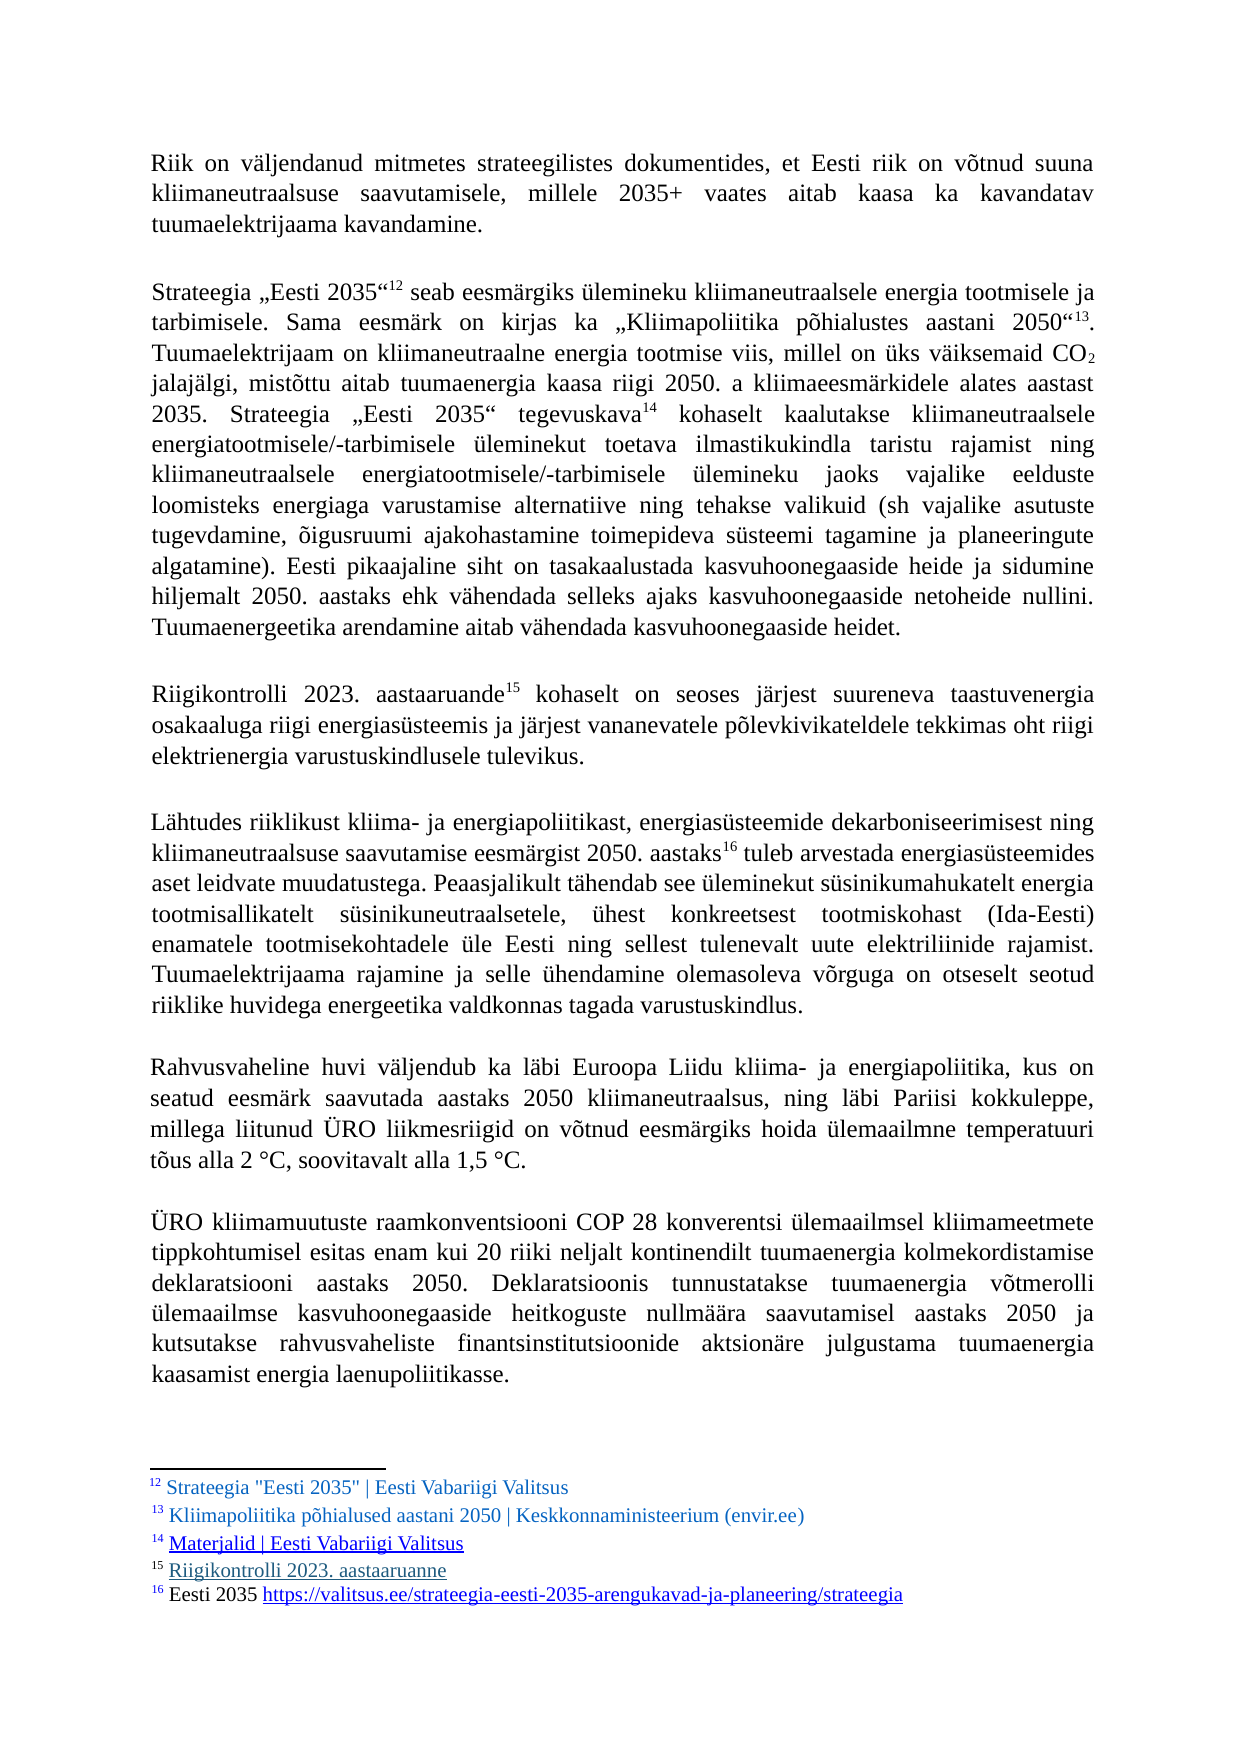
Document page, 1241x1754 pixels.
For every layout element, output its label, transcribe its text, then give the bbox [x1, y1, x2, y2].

text Riigikontrolli 2023. aastaaruande kohaselt on seoses järjest suureneva taastuvenergia osakaaluga riigi energiasüsteemis ja järjest vananevatele põlevkivikateldele tekkimas oht riigi elektrienergia varustuskindlusele tulevikus. [151, 679, 1095, 770]
text Rahvusvaheline huvi väljendub ka läbi Euroopa Liidu kliima- ja energiapoliitika, kus on seatud eesmärk saavutada aastaks 2050 kliimaneutraalsus, ning läbi Pariisi kokkuleppe, millega liitunud ÜRO liikmesriigid on võtnud eesmärgiks hoida ülemaailmne temperatuuri tõus alla 2 °C, soovitavalt alla 1,5 °C. [150, 1052, 1095, 1174]
text Strateegia „Eesti 2035“ seab eesmärgiks ülemineku kliimaneutraalsele energia tootmisele ja tarbimisele. Sama eesmärk on kirjas ka „Kliimapoliitika põhialustes aastani 2050“. Tuumaelektrijaam on kliimaneutraalne energia tootmise viis, millel on üks väiksemaid CO2 jalajälgi, mistõttu aitab tuumaenergia kaasa riigi 2050. a kliimaeesmärkidele alates aastast 2035. Strateegia „Eesti 2035“ tegevuskava kohaselt kaalutakse kliimaneutraalsele energiatootmisele/-tarbimisele üleminekut toetava ilmastikukindla taristu rajamist ning kliimaneutraalsele energiatootmisele/-tarbimisele ülemineku jaoks vajalike eelduste loomisteks energiaga varustamise alternatiive ning tehakse valikuid (sh vajalike asutuste tugevdamine, õigusruumi ajakohastamine toimepideva süsteemi tagamine ja planeeringute algatamine). Eesti pikaajaline siht on tasakaalustada kasvuhoonegaaside heide ja sidumine hiljemalt 2050. aastaks ehk vähendada selleks ajaks kasvuhoonegaaside netoheide nullini. Tuumaenergeetika arendamine aitab vähendada kasvuhoonegaaside heidet. [151, 277, 1095, 640]
text Lähtudes riiklikust kliima- ja energiapoliitikast, energiasüsteemide dekarboniseerimisest ning kliimaneutraalsuse saavutamise eesmärgist 2050. aastaks tuleb arvestada energiasüsteemides aset leidvate muudatustega. Peaasjalikult tähendab see üleminekut süsinikumahukatelt energia tootmisallikatelt süsinikuneutraalsetele, ühest konkreetsest tootmiskohast (Ida-Eesti) enamatele tootmisekohtadele üle Eesti ning sellest tulenevalt uute elektriliinide rajamist. Tuumaelektrijaama rajamine ja selle ühendamine olemasoleva võrguga on otseselt seotud riiklike huvidega energeetika valdkonnas tagada varustuskindlus. [150, 807, 1095, 1019]
text Riik on väljendanud mitmetes strateegilistes dokumentides, et Eesti riik on võtnud suuna kliimaneutraalsuse saavutamisele, millele 2035+ vaates aitab kaasa ka kavandatav tuumaelektrijaama kavandamine. [150, 148, 1095, 237]
text ÜRO kliimamuutuste raamkonventsiooni COP 28 konverentsi ülemaailmsel kliimameetmete tippkohtumisel esitas enam kui 20 riiki neljalt kontinendilt tuumaenergia kolmekordistamise deklaratsiooni aastaks 2050. Deklaratsioonis tunnustatakse tuumaenergia võtmerolli ülemaailmse kasvuhoonegaaside heitkoguste nullmäära saavutamisel aastaks 2050 ja kutsutakse rahvusvaheliste finantsinstitutsioonide aktsionäre julgustama tuumaenergia kaasamist energia laenupoliitikasse. [150, 1207, 1095, 1388]
